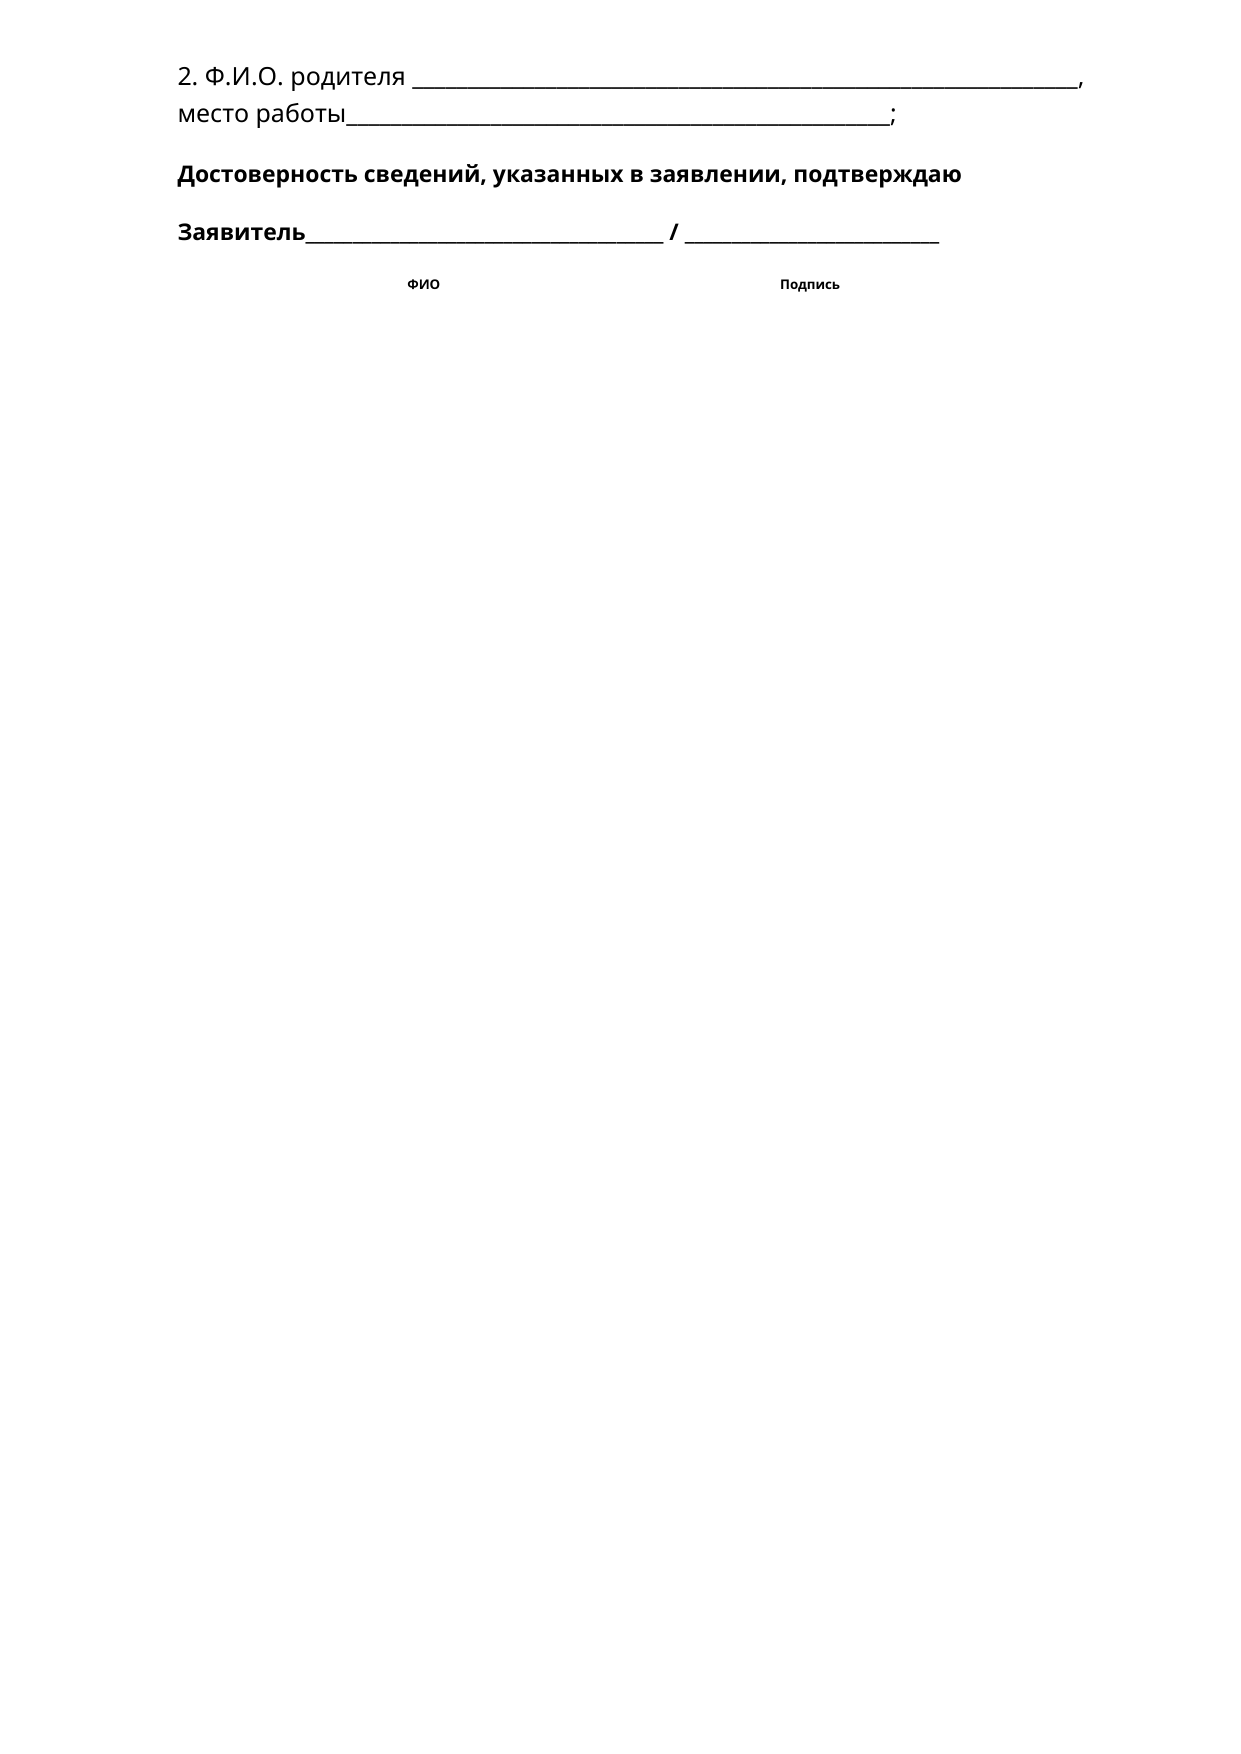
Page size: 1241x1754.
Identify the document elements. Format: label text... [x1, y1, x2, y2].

text Достоверность сведений, указанных в заявлении, подтверждаю [177, 158, 1152, 189]
list 2. Ф.И.О. родителя ____________________________________________________________, [177, 59, 1152, 93]
list место работы_________________________________________________; [177, 96, 1152, 130]
text ФИО Подпись [177, 275, 1152, 306]
text Заявитель______________________________________ / ___________________________ [177, 216, 1152, 248]
